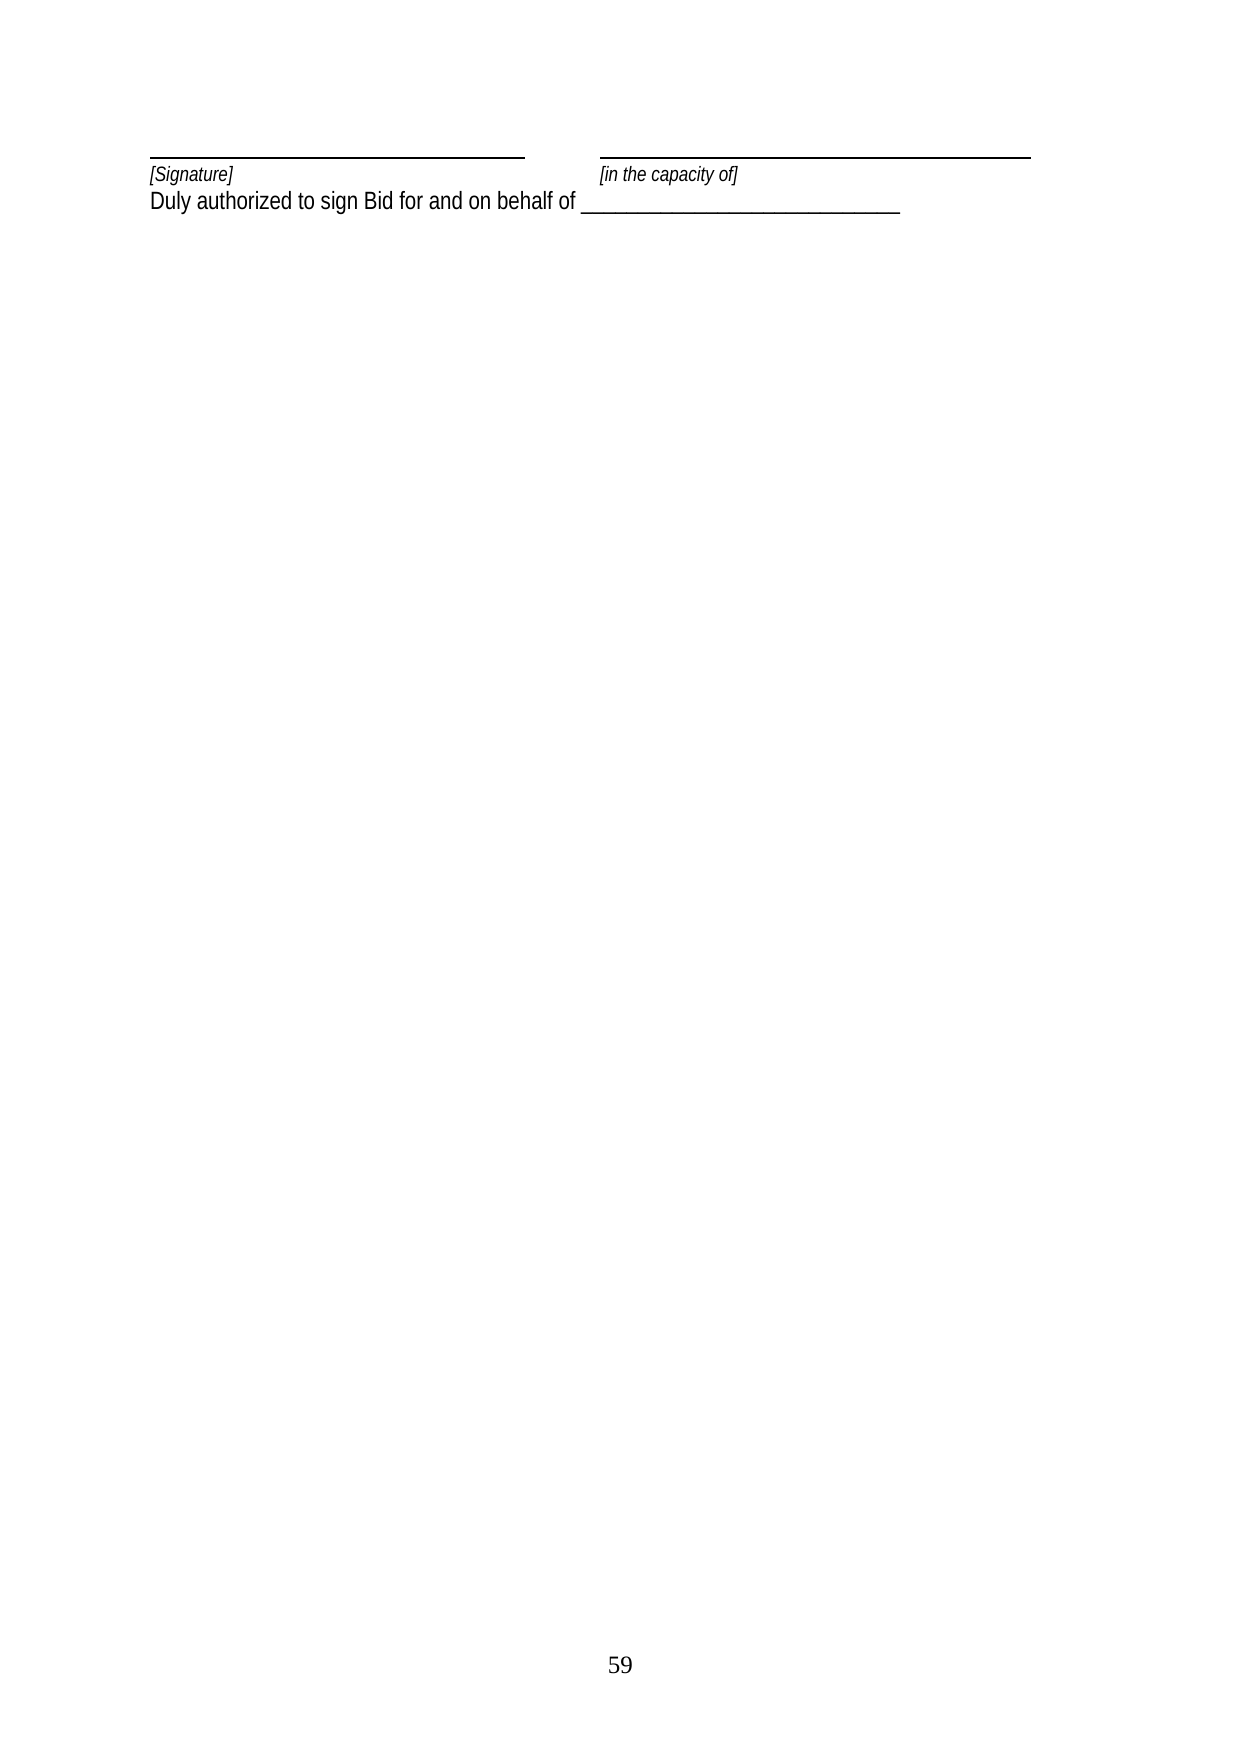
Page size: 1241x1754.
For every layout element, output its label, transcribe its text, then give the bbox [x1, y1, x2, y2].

text [Signature] [in the capacity of] [150, 161, 1090, 186]
text Duly authorized to sign Bid for and on behalf of ____________________________ [150, 186, 1090, 215]
